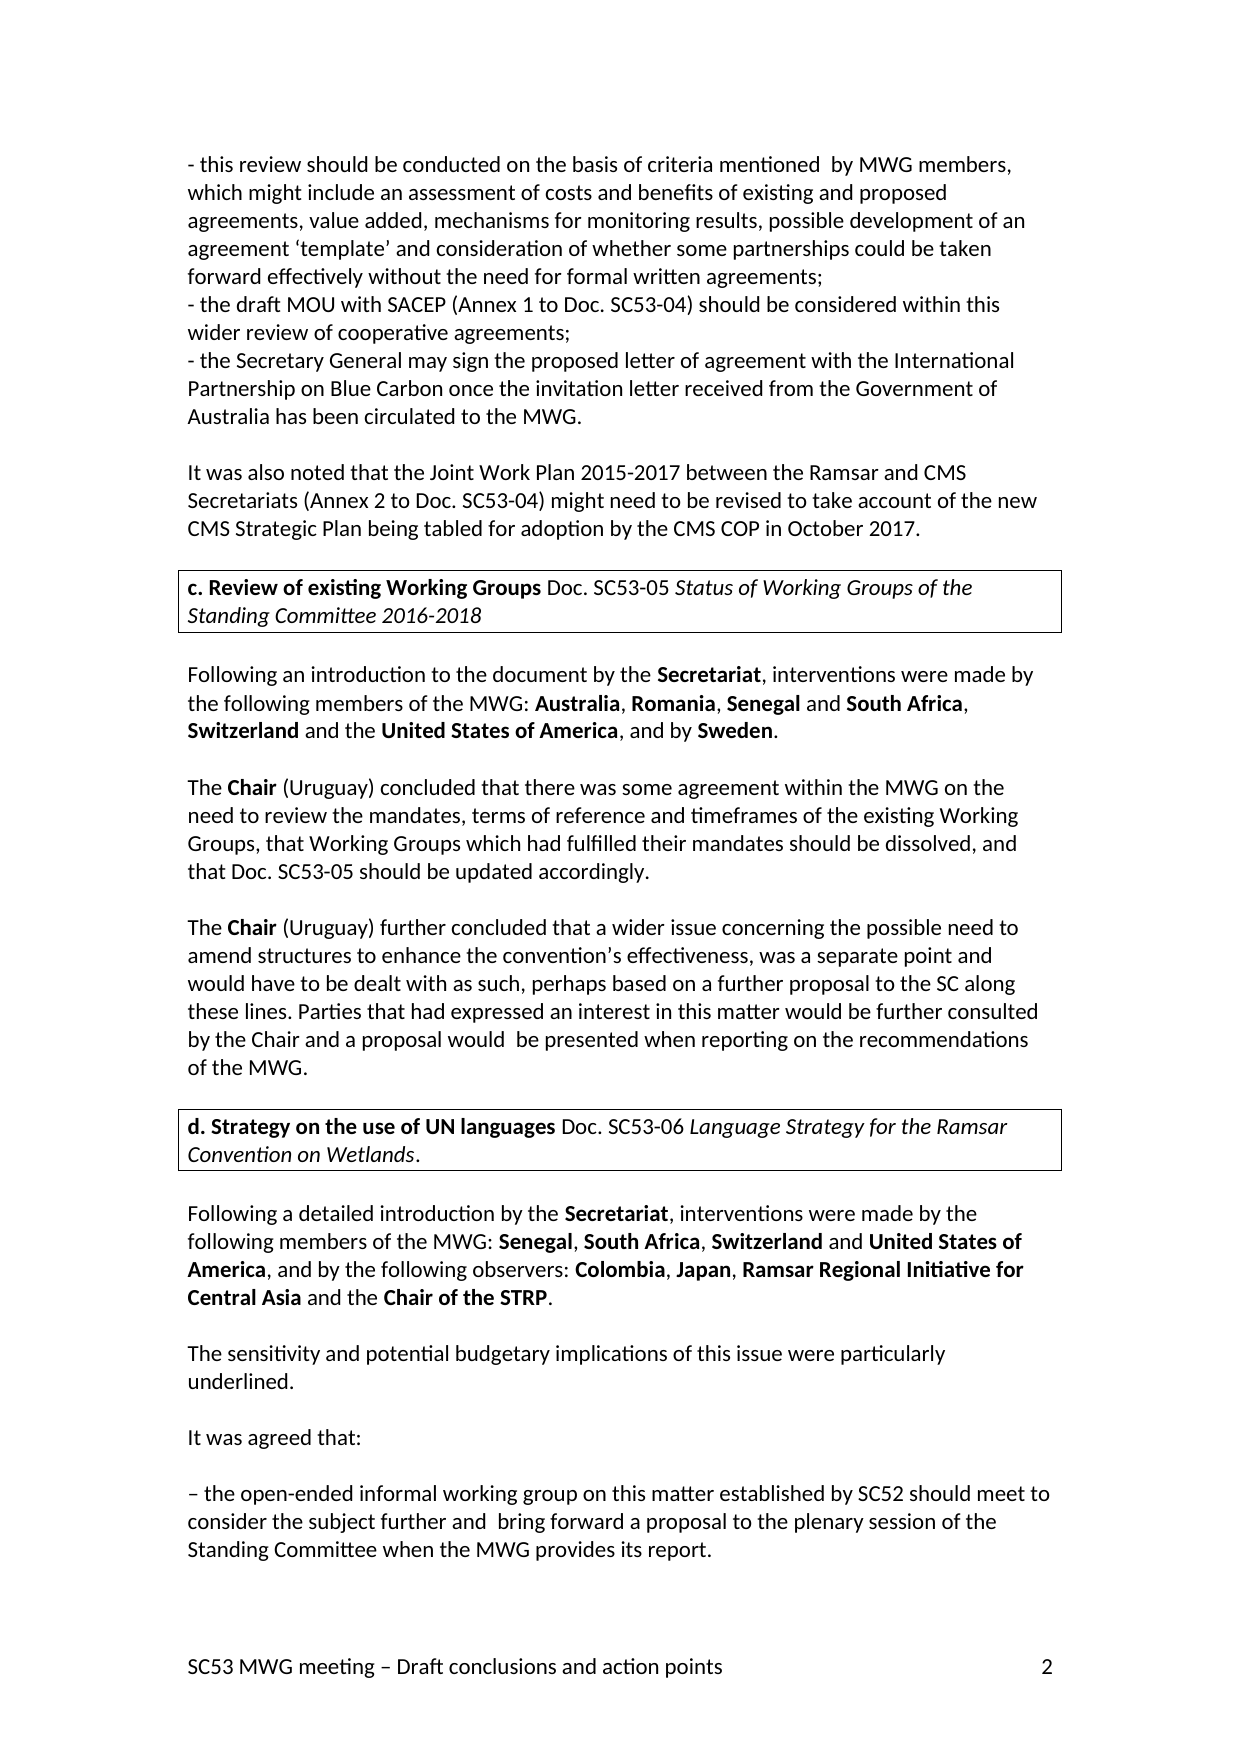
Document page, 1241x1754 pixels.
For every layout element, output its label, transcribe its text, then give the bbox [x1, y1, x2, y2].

text The Chair (Uruguay) concluded that there was some agreement within the MWG on the need to review the mandates, terms of reference and timeframes of the existing Working Groups, that Working Groups which had fulfilled their mandates should be dissolved, and that Doc. SC53-05 should be updated accordingly. [187, 773, 1053, 885]
text It was agreed that: [187, 1423, 1053, 1451]
text c. Review of existing Working Groups Doc. SC53-05 Status of Working Groups of the Standing Committee 2016-2018 [179, 571, 1061, 632]
text - this review should be conducted on the basis of criteria mentioned by MWG members, which might include an assessment of costs and benefits of existing and proposed agreements, value added, mechanisms for monitoring results, possible development of an agreement ‘template’ and consideration of whether some partnerships could be taken forward effectively without the need for formal written agreements; [187, 150, 1053, 290]
text The sensitivity and potential budgetary implications of this issue were particularly underlined. [187, 1339, 1053, 1395]
text - the Secretary General may sign the proposed letter of agreement with the International Partnership on Blue Carbon once the invitation letter received from the Government of Australia has been circulated to the MWG. [187, 346, 1053, 430]
text Following an introduction to the document by the Secretariat, interventions were made by the following members of the MWG: Australia, Romania, Senegal and South Africa, Switzerland and the United States of America, and by Sweden. [187, 661, 1053, 745]
text d. Strategy on the use of UN languages Doc. SC53-06 Language Strategy for the Ramsar Convention on Wetlands. [179, 1110, 1061, 1170]
text Following a detailed introduction by the Secretariat, interventions were made by the following members of the MWG: Senegal, South Africa, Switzerland and United States of America, and by the following observers: Colombia, Japan, Ramsar Regional Initiative for Central Asia and the Chair of the STRP. [187, 1199, 1053, 1311]
text - the draft MOU with SACEP (Annex 1 to Doc. SC53-04) should be considered within this wider review of cooperative agreements; [187, 290, 1053, 346]
text The Chair (Uruguay) further concluded that a wider issue concerning the possible need to amend structures to enhance the convention’s effectiveness, was a separate point and would have to be dealt with as such, perhaps based on a further proposal to the SC along these lines. Parties that had expressed an interest in this matter would be further consulted by the Chair and a proposal would be presented when reporting on the recommendations of the MWG. [187, 913, 1053, 1081]
text It was also noted that the Joint Work Plan 2015-2017 between the Ramsar and CMS Secretariats (Annex 2 to Doc. SC53-04) might need to be revised to take account of the new CMS Strategic Plan being tabled for adoption by the CMS COP in October 2017. [187, 458, 1053, 542]
text – the open-ended informal working group on this matter established by SC52 should meet to consider the subject further and bring forward a proposal to the plenary session of the Standing Committee when the MWG provides its report. [187, 1479, 1053, 1563]
